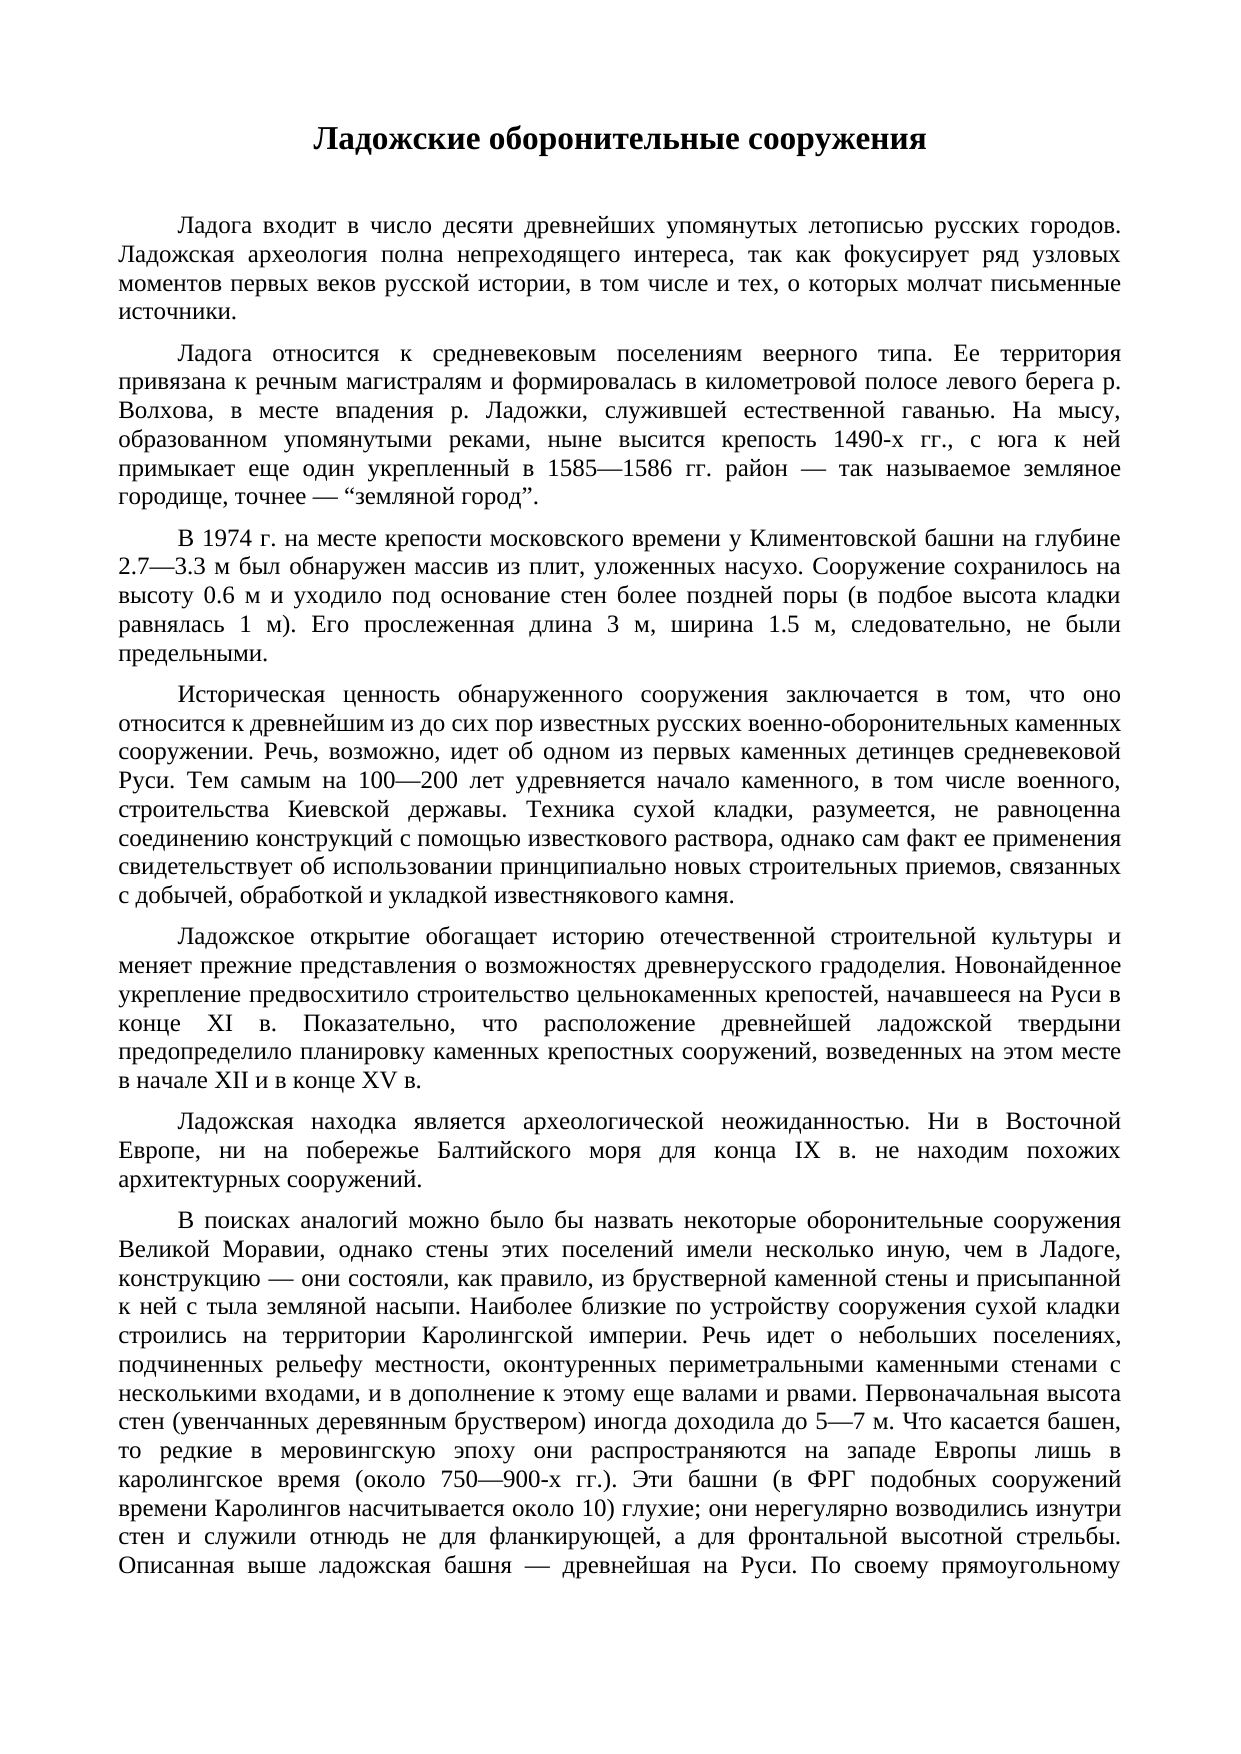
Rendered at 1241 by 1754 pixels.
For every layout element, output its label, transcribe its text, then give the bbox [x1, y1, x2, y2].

text Ладожская находка является археологической неожиданностью. Ни в Восточной Европе, ни на побережье Балтийского моря для конца IX в. не находим похожих архитектурных сооружений. [118, 1106, 1122, 1193]
text Ладожские оборонительные сооружения [118, 118, 1122, 156]
text Историческая ценность обнаруженного сооружения заключается в том, что оно относится к древнейшим из до сих пор известных русских военно-оборонительных каменных сооружении. Речь, возможно, идет об одном из первых каменных детинцев средневековой Руси. Тем самым на 100—200 лет удревняется начало каменного, в том числе военного, строительства Киевской державы. Техника сухой кладки, разумеется, не равноценна соединению конструкций с помощью известкового раствора, однако сам факт ее применения свидетельствует об использовании принципиально новых строительных приемов, связанных с добычей, обработкой и укладкой известнякового камня. [118, 679, 1122, 909]
text Ладожское открытие обогащает историю отечественной строительной культуры и меняет прежние представления о возможностях древнерусского градоделия. Новонайденное укрепление предвосхитило строительство цельнокаменных крепостей, начавшееся на Руси в конце XI в. Показательно, что расположение древнейшей ладожской твердыни предопределило планировку каменных крепостных сооружений, возведенных на этом месте в начале XII и в конце XV в. [118, 921, 1122, 1094]
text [118, 1205, 1122, 1579]
text В 1974 г. на месте крепости московского времени у Климентовской башни на глубине 2.7—3.3 м был обнаружен массив из плит, уложенных насухо. Сооружение сохранилось на высоту 0.6 м и уходило под основание стен более поздней поры (в подбое высота кладки равнялась 1 м). Его прослеженная длина 3 м, ширина 1.5 м, следовательно, не были предельными. [118, 523, 1122, 666]
text Ладога относится к средневековым поселениям веерного типа. Ее территория привязана к речным магистралям и формировалась в километровой полосе левого берега р. Волхова, в месте впадения р. Ладожки, служившей естественной гаванью. На мысу, образованном упомянутыми реками, ныне высится крепость 1490-х гг., с юга к ней примыкает еще один укрепленный в 1585—1586 гг. район — так называемое земляное городище, точнее — “земляной город”. [118, 338, 1122, 510]
text Ладога входит в число десяти древнейших упомянутых летописью русских городов. Ладожская археология полна непреходящего интереса, так как фокусирует ряд узловых моментов первых веков русской истории, в том числе и тех, о которых молчат письменные источники. [118, 210, 1122, 325]
